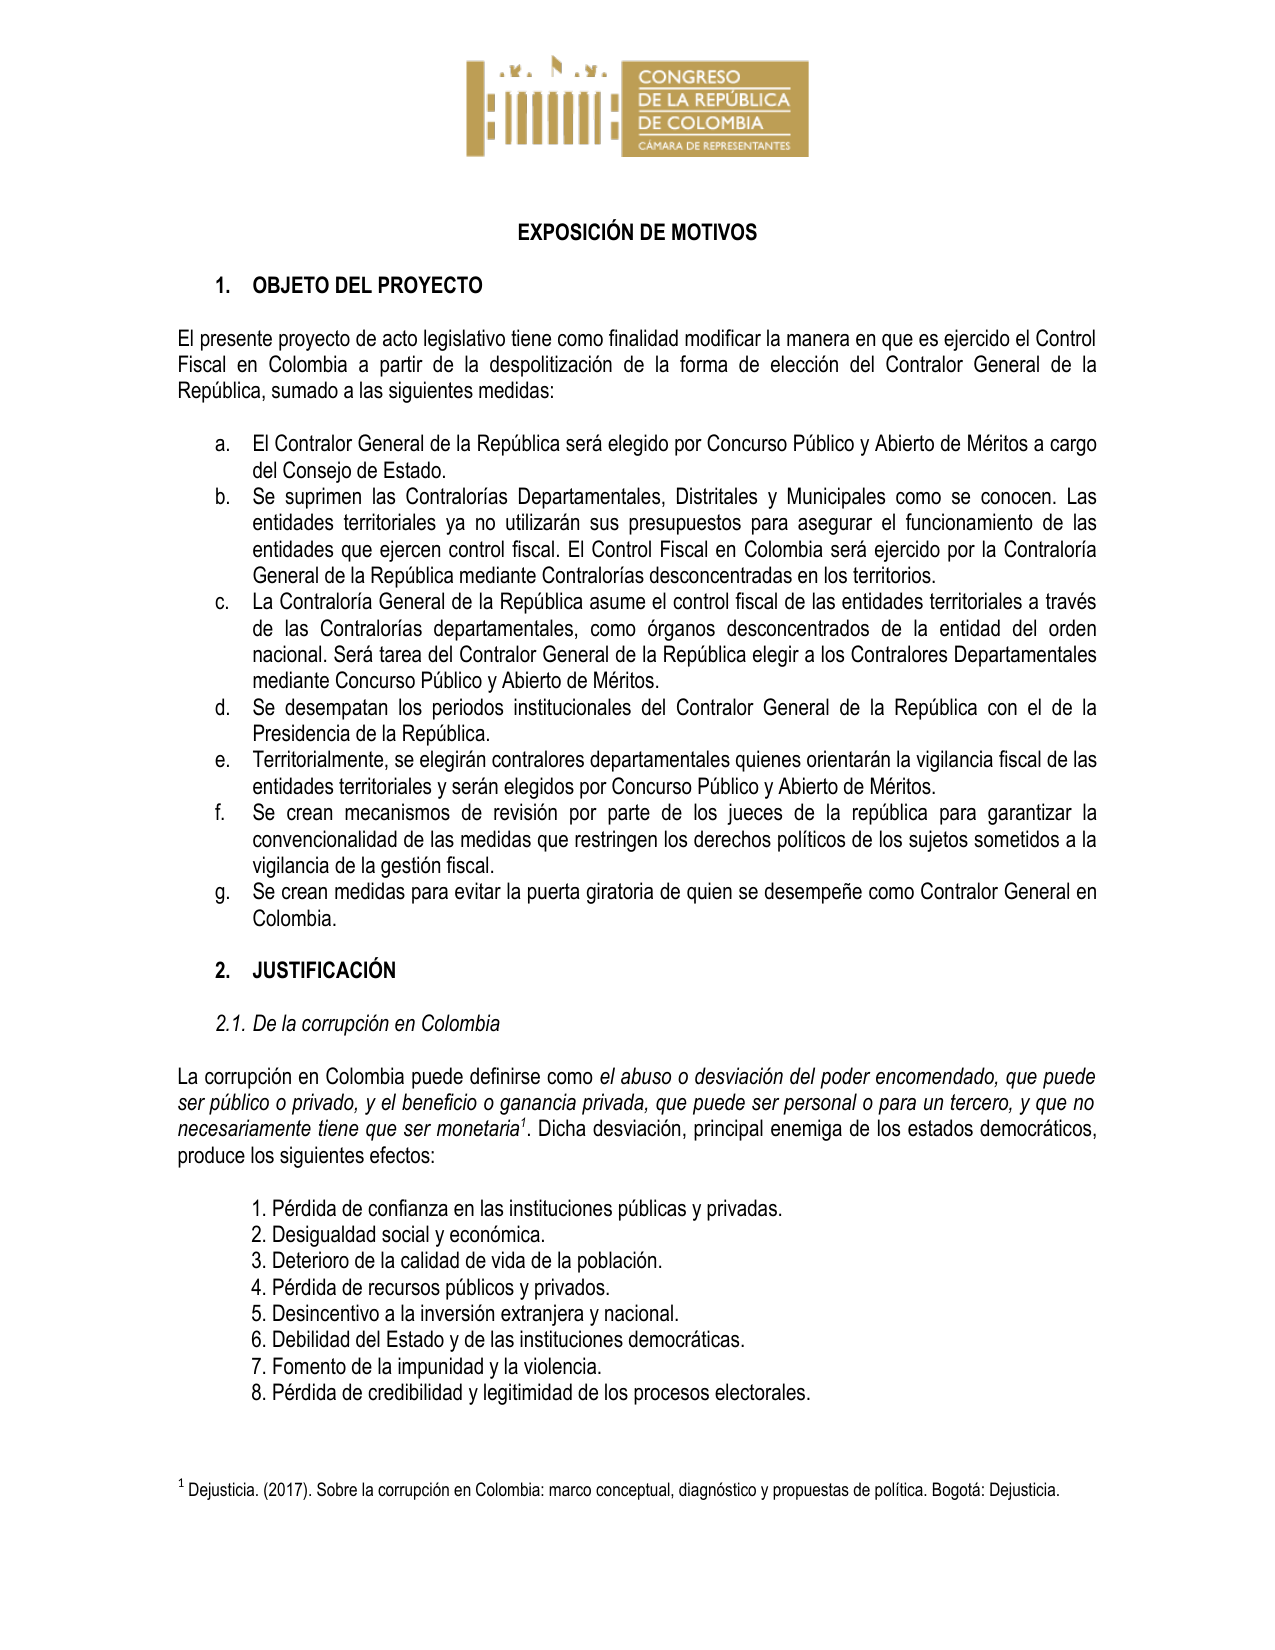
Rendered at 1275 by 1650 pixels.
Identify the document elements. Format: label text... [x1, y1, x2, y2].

text 1. Pérdida de confianza en las instituciones públicas y privadas. [251, 1194, 1098, 1221]
text La corrupción en Colombia puede definirse como el abuso o desviación del poder encomendado, que puede ser público o privado, y el beneficio o ganancia privada, que puede ser personal o para un tercero, y que no necesariamente tiene que ser monetaria. Dicha desviación, principal enemiga de los estados democráticos, produce los siguientes efectos: [177, 1063, 1098, 1168]
text EXPOSICIÓN DE MOTIVOS [177, 219, 1098, 246]
list Se suprimen las Contralorías Departamentales, Distritales y Municipales como se conocen. Las entidades territoriales ya no utilizarán sus presupuestos para asegurar el funcionamiento de las entidades que ejercen control fiscal. El Control Fiscal en Colombia será ejercido por la Contraloría General de la República mediante Contralorías desconcentradas en los territorios. [215, 483, 1098, 588]
list OBJETO DEL PROYECTO [215, 272, 1098, 298]
text 4. Pérdida de recursos públicos y privados. [251, 1273, 1098, 1300]
text 3. Deterioro de la calidad de vida de la población. [251, 1247, 1098, 1273]
list Se crean medidas para evitar la puerta giratoria de quien se desempeñe como Contralor General en Colombia. [215, 878, 1098, 931]
list Se crean mecanismos de revisión por parte de los jueces de la república para garantizar la convencionalidad de las medidas que restringen los derechos políticos de los sujetos sometidos a la vigilancia de la gestión fiscal. [215, 799, 1098, 878]
text 2. Desigualdad social y económica. [251, 1221, 1098, 1247]
list Territorialmente, se elegirán contralores departamentales quienes orientarán la vigilancia fiscal de las entidades territoriales y serán elegidos por Concurso Público y Abierto de Méritos. [215, 746, 1098, 799]
text 5. Desincentivo a la inversión extranjera y nacional. [251, 1300, 1098, 1326]
list El Contralor General de la República será elegido por Concurso Público y Abierto de Méritos a cargo del Consejo de Estado. [215, 430, 1098, 483]
picture [466, 55, 809, 157]
list De la corrupción en Colombia [215, 1010, 1098, 1036]
list La Contraloría General de la República asume el control fiscal de las entidades territoriales a través de las Contralorías departamentales, como órganos desconcentrados de la entidad del orden nacional. Será tarea del Contralor General de la República elegir a los Contralores Departamentales mediante Concurso Público y Abierto de Méritos. [215, 588, 1098, 694]
text 6. Debilidad del Estado y de las instituciones democráticas. [251, 1326, 1098, 1353]
text 8. Pérdida de credibilidad y legitimidad de los procesos electorales. [251, 1379, 1098, 1405]
list JUSTIFICACIÓN [215, 957, 1098, 984]
text El presente proyecto de acto legislativo tiene como finalidad modificar la manera en que es ejercido el Control Fiscal en Colombia a partir de la despolitización de la forma de elección del Contralor General de la República, sumado a las siguientes medidas: [177, 325, 1098, 404]
text 7. Fomento de la impunidad y la violencia. [251, 1353, 1098, 1379]
list Se desempatan los periodos institucionales del Contralor General de la República con el de la Presidencia de la República. [215, 694, 1098, 746]
